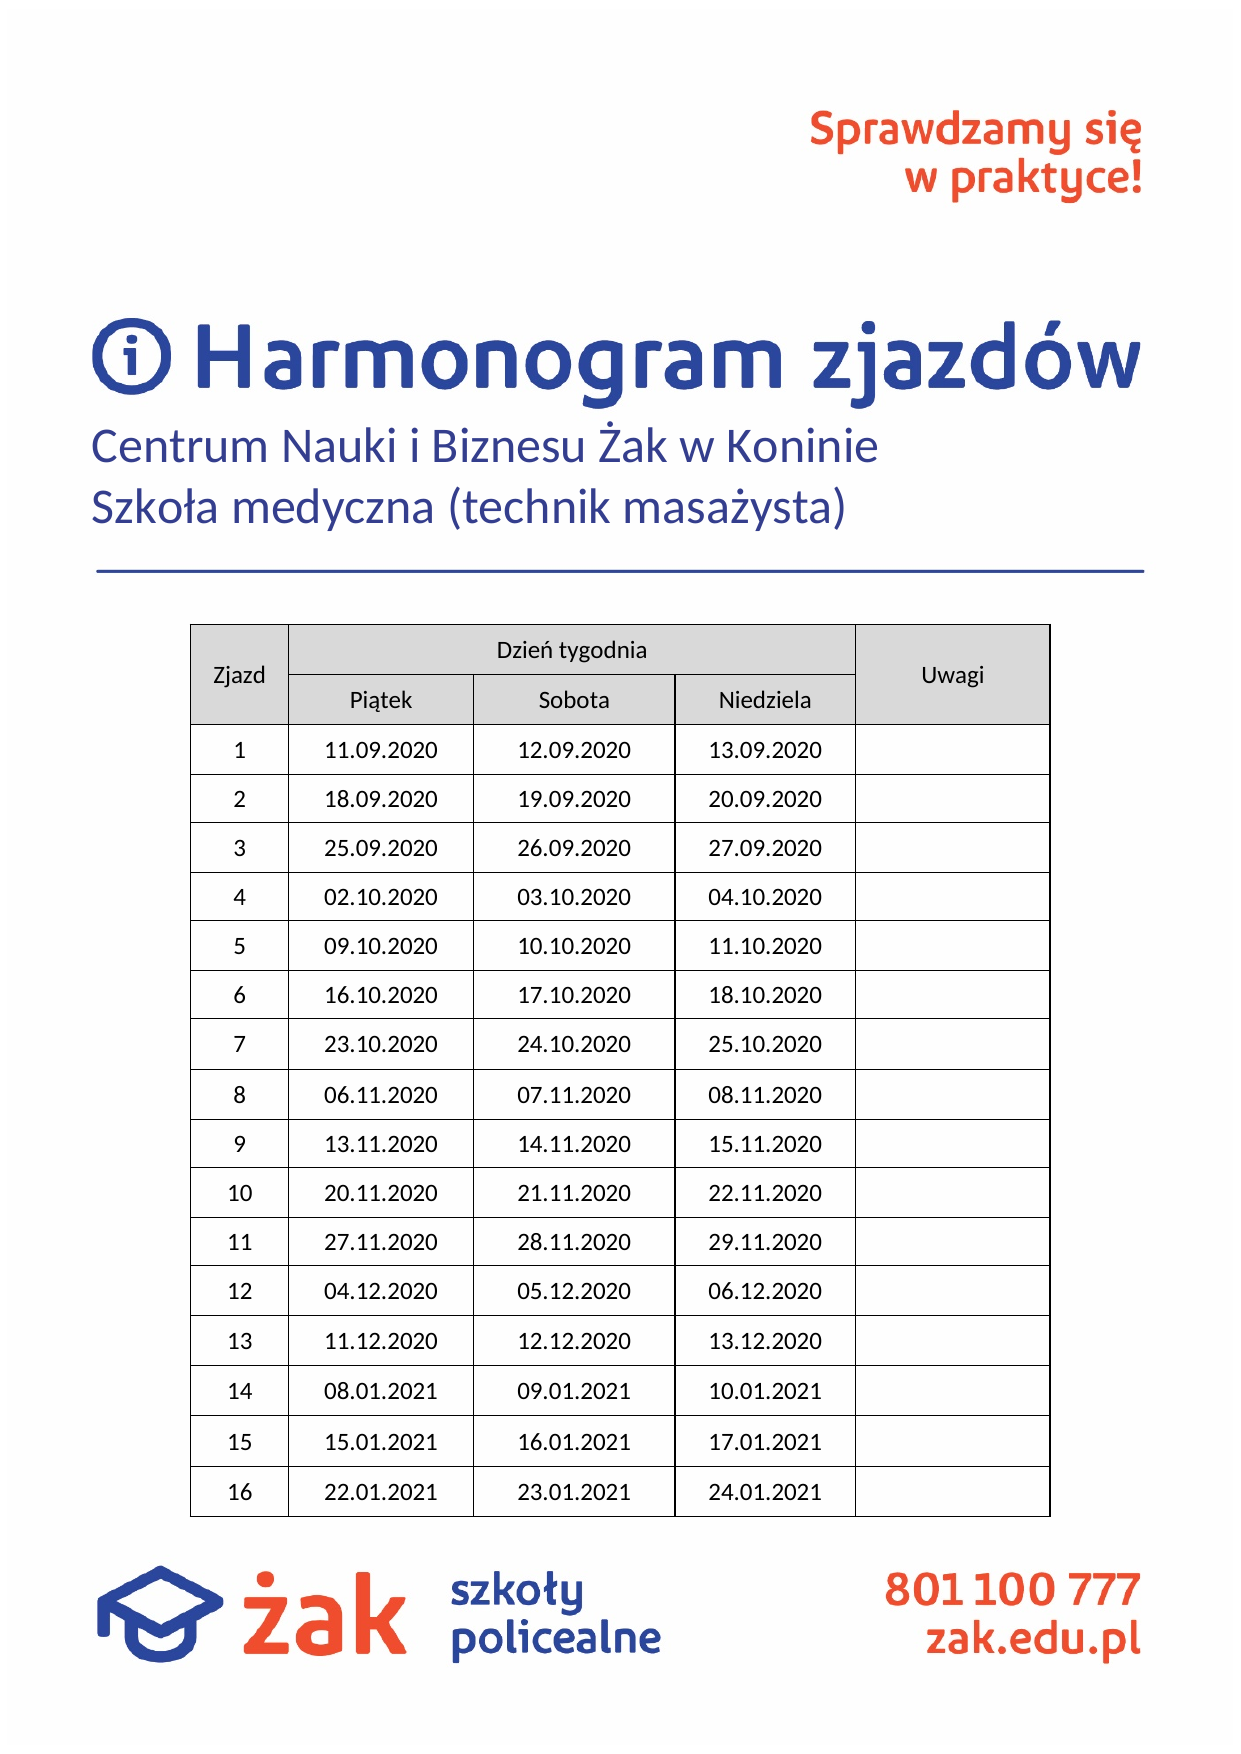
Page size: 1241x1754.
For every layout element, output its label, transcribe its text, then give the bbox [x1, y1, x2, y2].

table_cell 16 [191, 1467, 288, 1516]
table_cell 27.11.2020 [289, 1218, 473, 1265]
table_cell Sobota [474, 675, 674, 724]
table_cell 11.12.2020 [289, 1316, 473, 1365]
table_cell 6 [191, 971, 288, 1018]
table_cell 09.01.2021 [474, 1366, 674, 1415]
table_cell 26.09.2020 [474, 823, 674, 872]
table_cell 20.09.2020 [676, 775, 855, 822]
table_cell 02.10.2020 [289, 873, 473, 920]
table_cell 10.01.2021 [676, 1366, 855, 1415]
table_cell [856, 1168, 1049, 1217]
table_cell 13.11.2020 [289, 1120, 473, 1167]
table_cell 15 [191, 1416, 288, 1466]
table_cell [856, 1120, 1049, 1167]
table_cell [856, 1467, 1049, 1516]
table_cell 3 [191, 823, 288, 872]
table_cell 7 [191, 1019, 288, 1068]
table_cell 13 [191, 1316, 288, 1365]
table_cell 06.11.2020 [289, 1070, 473, 1119]
table_cell 1 [191, 725, 288, 774]
table_cell 29.11.2020 [676, 1218, 855, 1265]
table_cell 2 [191, 775, 288, 822]
table_cell 24.01.2021 [676, 1467, 855, 1516]
table_cell 18.10.2020 [676, 971, 855, 1018]
table_cell 12.12.2020 [474, 1316, 674, 1365]
table_cell 11 [191, 1218, 288, 1265]
table_cell 20.11.2020 [289, 1168, 473, 1217]
table_cell [856, 1019, 1049, 1068]
table_header Uwagi [856, 625, 1049, 724]
table_cell 05.12.2020 [474, 1266, 674, 1315]
table_cell [856, 971, 1049, 1018]
table_header Zjazd [191, 625, 288, 724]
table_cell 21.11.2020 [474, 1168, 674, 1217]
table_cell 12 [191, 1266, 288, 1315]
table_cell 25.10.2020 [676, 1019, 855, 1068]
table_cell 11.09.2020 [289, 725, 473, 774]
table_cell 22.01.2021 [289, 1467, 473, 1516]
table_cell Piątek [289, 675, 473, 724]
table_cell 04.12.2020 [289, 1266, 473, 1315]
table_cell 23.01.2021 [474, 1467, 674, 1516]
table_cell 06.12.2020 [676, 1266, 855, 1315]
table_cell 17.01.2021 [676, 1416, 855, 1466]
table_cell 19.09.2020 [474, 775, 674, 822]
table_cell 12.09.2020 [474, 725, 674, 774]
table_cell 28.11.2020 [474, 1218, 674, 1265]
table_cell [856, 725, 1049, 774]
table_cell 23.10.2020 [289, 1019, 473, 1068]
table_cell 08.01.2021 [289, 1366, 473, 1415]
table_header Dzień tygodnia [289, 625, 855, 674]
table_cell [856, 1218, 1049, 1265]
table_cell 5 [191, 921, 288, 970]
table_cell [856, 1416, 1049, 1466]
table_cell [856, 1366, 1049, 1415]
table_cell 10 [191, 1168, 288, 1217]
table_cell [856, 823, 1049, 872]
table_cell 16.01.2021 [474, 1416, 674, 1466]
table_cell [856, 873, 1049, 920]
table_cell 27.09.2020 [676, 823, 855, 872]
table_cell 15.01.2021 [289, 1416, 473, 1466]
table_cell 08.11.2020 [676, 1070, 855, 1119]
table_cell 4 [191, 873, 288, 920]
table_cell 14 [191, 1366, 288, 1415]
table_cell 24.10.2020 [474, 1019, 674, 1068]
table_cell 11.10.2020 [676, 921, 855, 970]
table_cell [856, 1266, 1049, 1315]
table_cell 09.10.2020 [289, 921, 473, 970]
table_cell [856, 1070, 1049, 1119]
table_cell 10.10.2020 [474, 921, 674, 970]
table_cell 15.11.2020 [676, 1120, 855, 1167]
table_cell 03.10.2020 [474, 873, 674, 920]
table_cell [856, 921, 1049, 970]
table_cell Niedziela [676, 675, 855, 724]
picture [6, 9, 1234, 1745]
table_cell 25.09.2020 [289, 823, 473, 872]
table_cell 18.09.2020 [289, 775, 473, 822]
table_cell 14.11.2020 [474, 1120, 674, 1167]
table_cell [856, 1316, 1049, 1365]
table_cell 22.11.2020 [676, 1168, 855, 1217]
table_cell 17.10.2020 [474, 971, 674, 1018]
table_cell 9 [191, 1120, 288, 1167]
table_cell 13.09.2020 [676, 725, 855, 774]
table_cell [856, 775, 1049, 822]
table_cell 16.10.2020 [289, 971, 473, 1018]
table_cell 13.12.2020 [676, 1316, 855, 1365]
table_cell 8 [191, 1070, 288, 1119]
table_cell 04.10.2020 [676, 873, 855, 920]
table_cell 07.11.2020 [474, 1070, 674, 1119]
